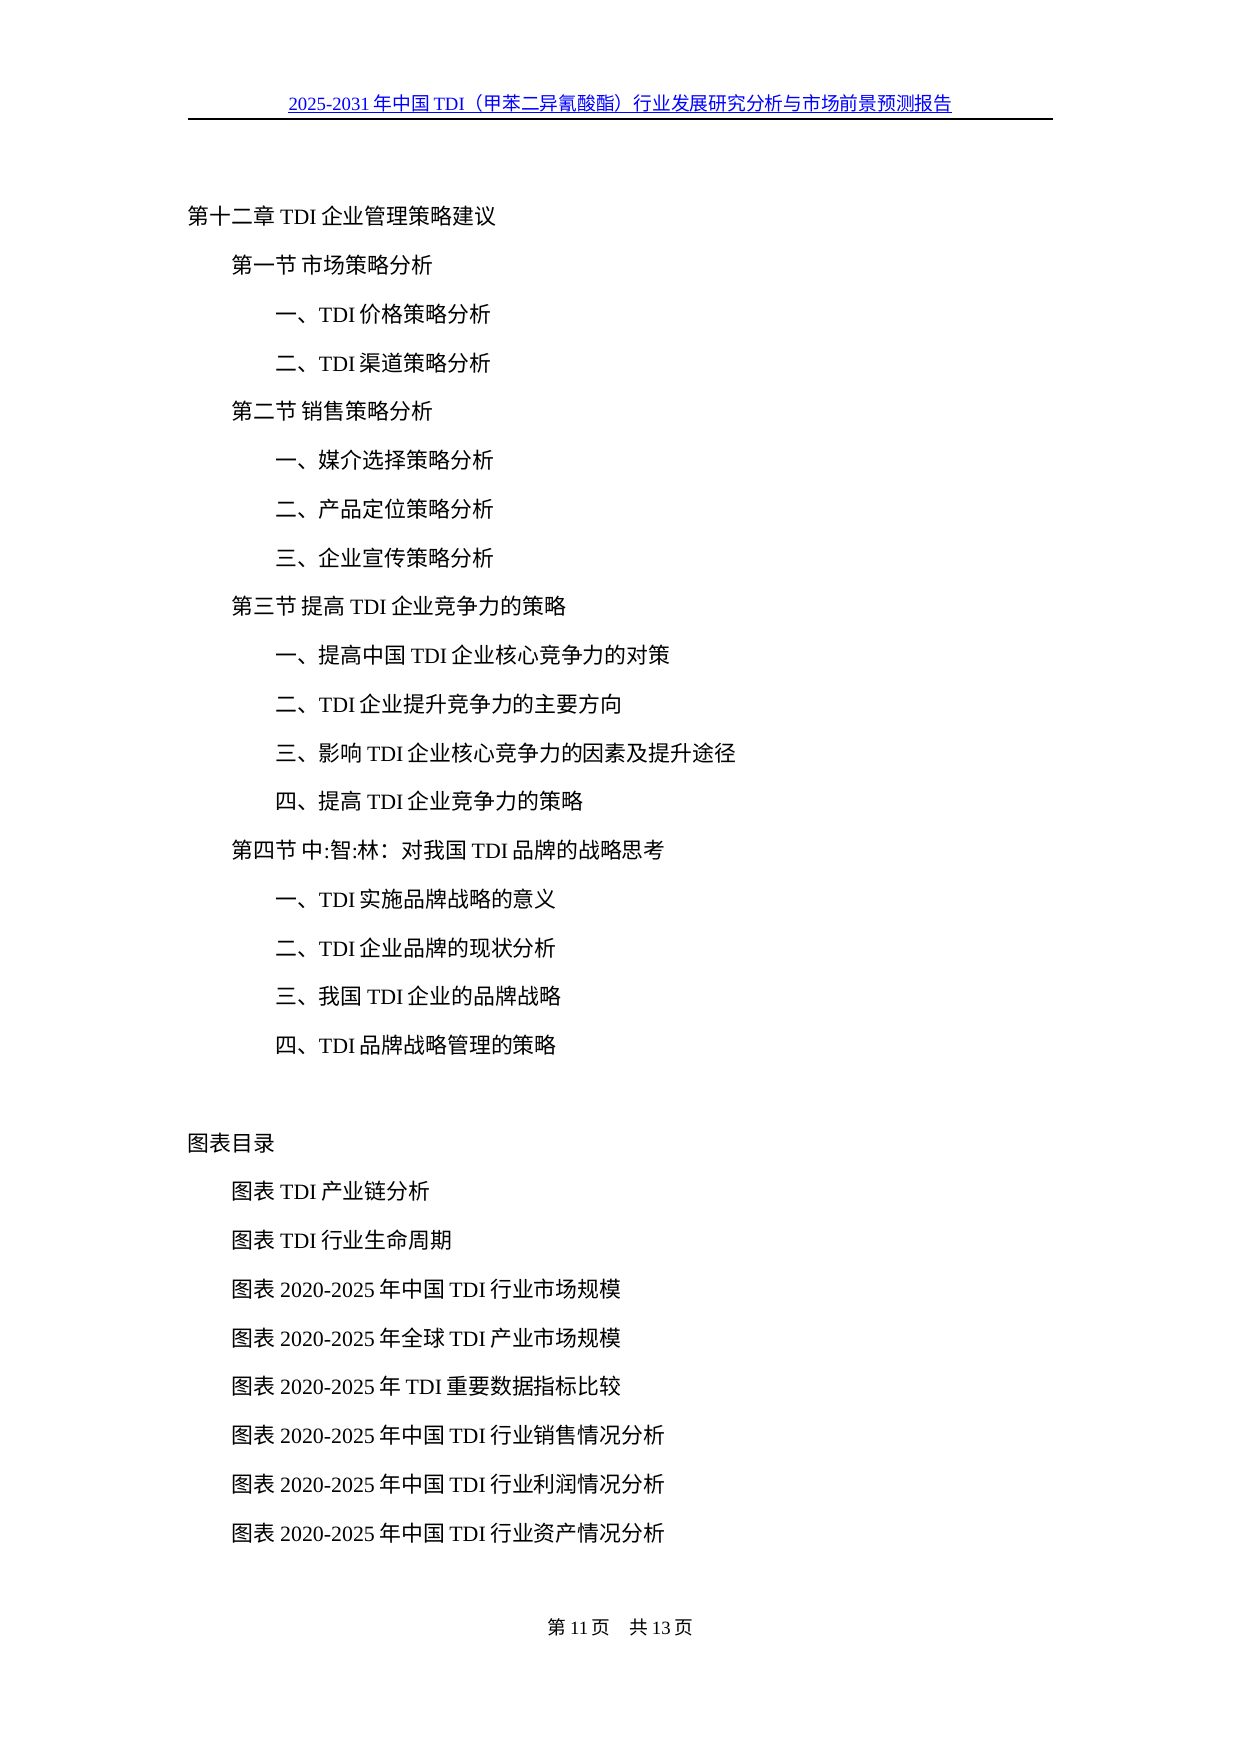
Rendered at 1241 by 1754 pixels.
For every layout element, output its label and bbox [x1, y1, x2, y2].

text [187, 150, 1053, 1548]
